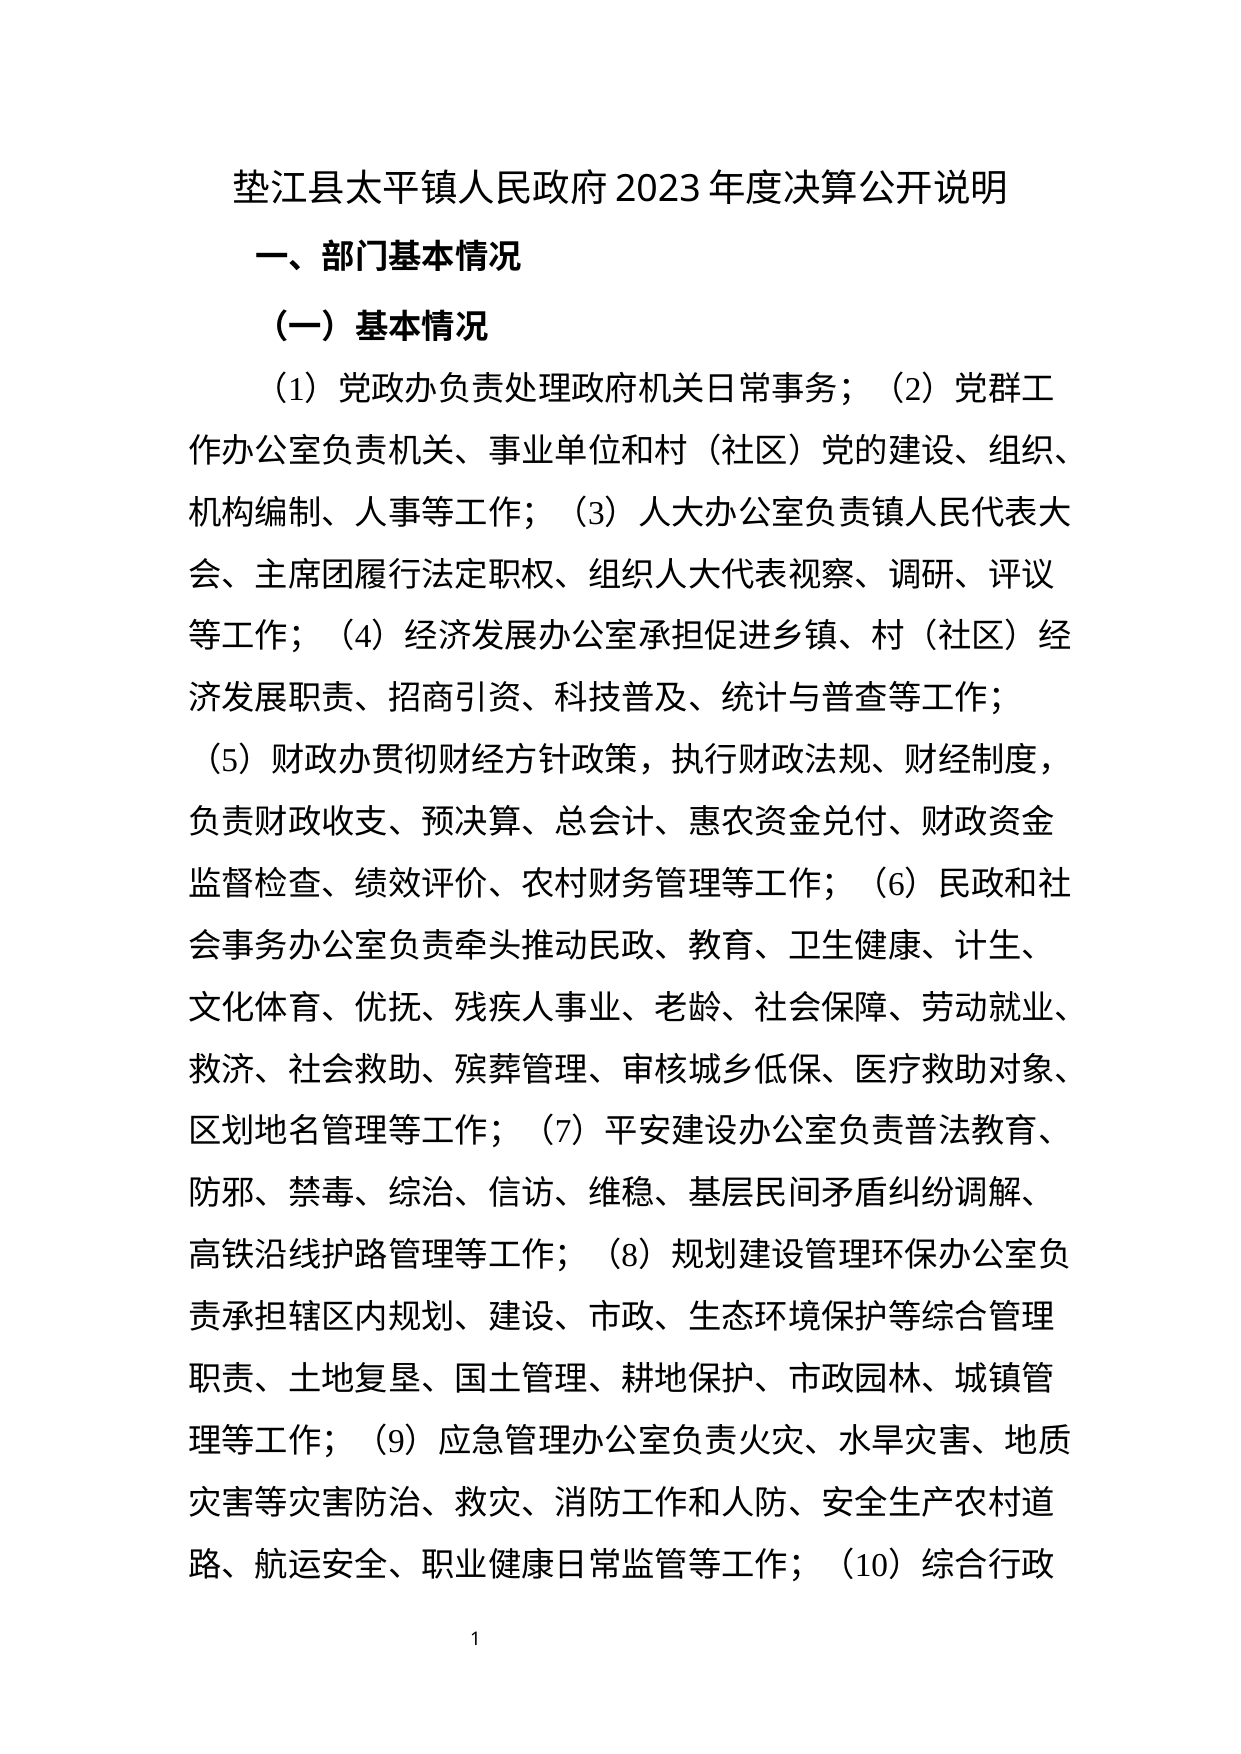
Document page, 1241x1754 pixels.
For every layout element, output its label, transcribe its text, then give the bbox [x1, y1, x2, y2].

text 垫江县太平镇人民政府2023年度决算公开说明 [188, 151, 1052, 220]
text （一）基本情况 [188, 289, 1052, 351]
text 一、部门基本情况 [188, 220, 1052, 289]
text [188, 351, 1086, 1588]
